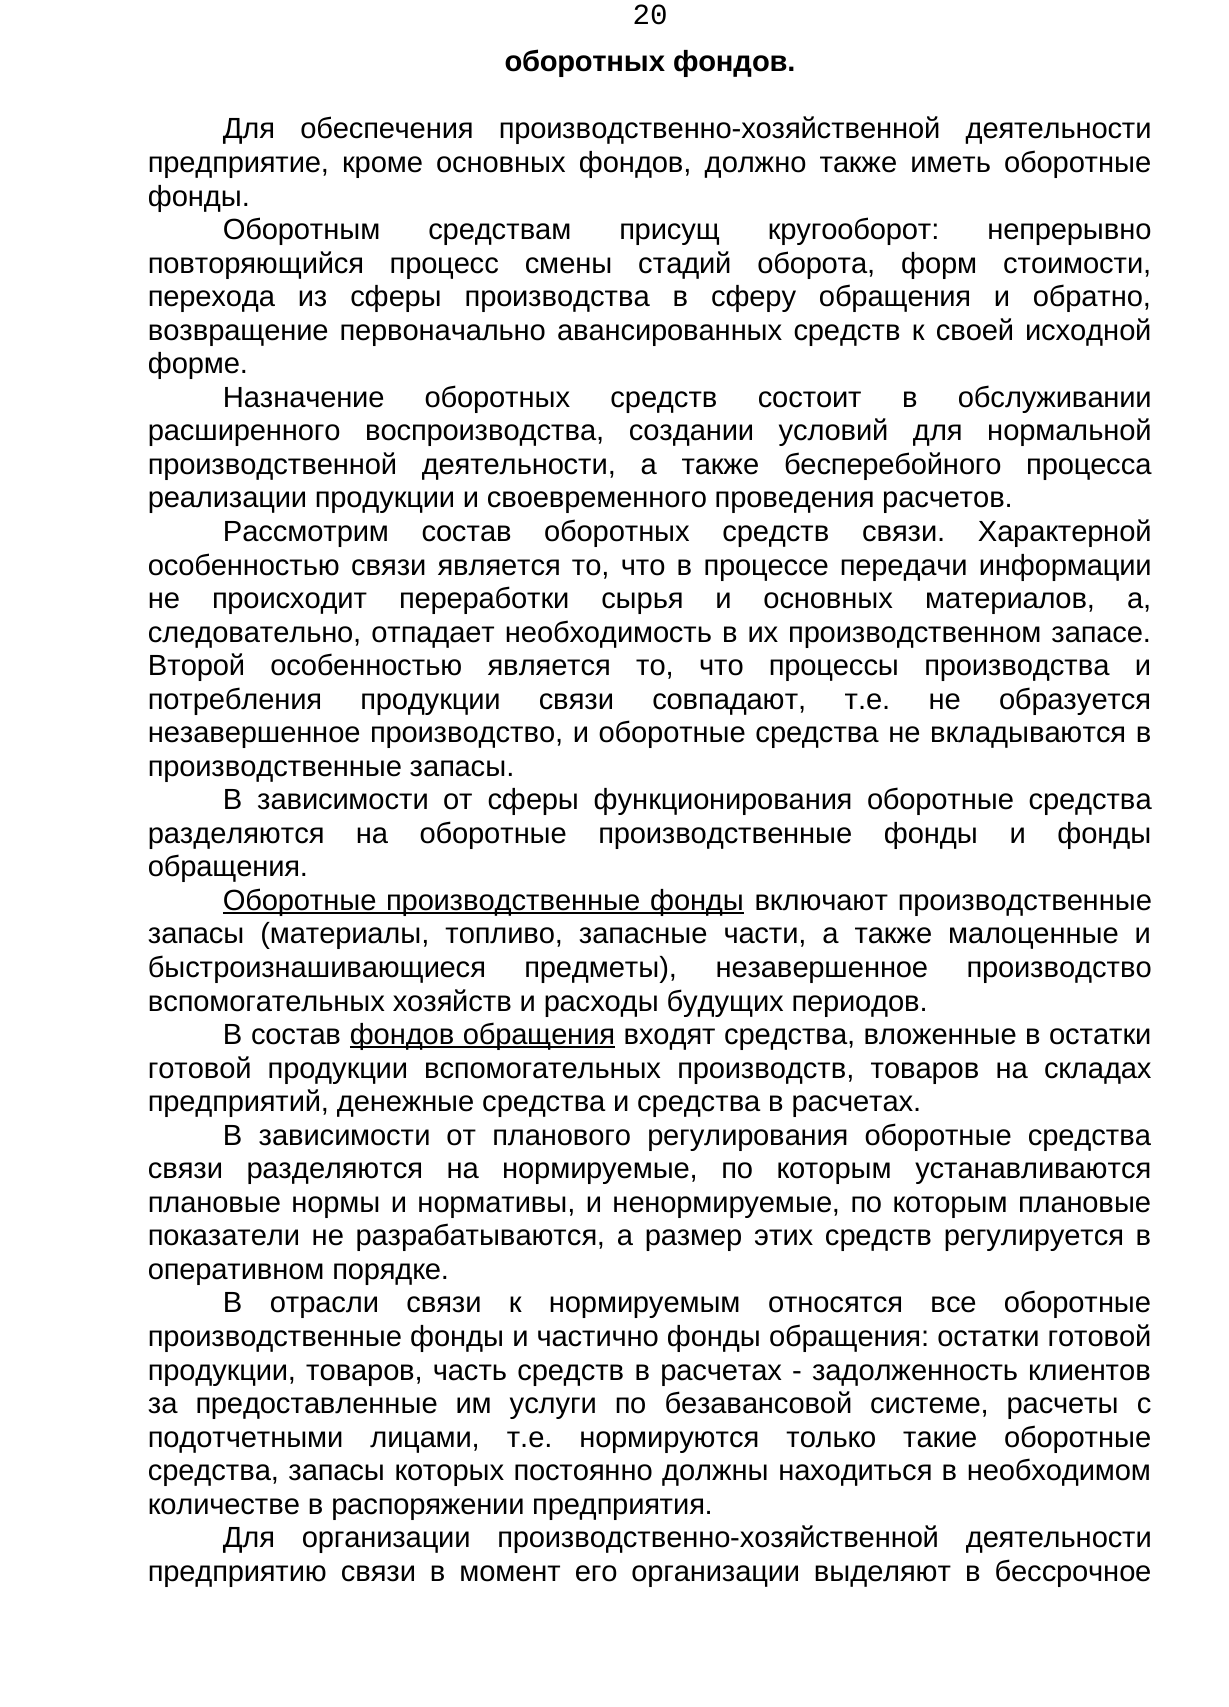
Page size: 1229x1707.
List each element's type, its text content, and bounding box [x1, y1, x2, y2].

text Оборотные производственные фонды включают производственные запасы (материалы, топливо, запасные части, а также малоценные и быстроизнашивающиеся предметы), незавершенное производство вспомогательных хозяйств и расходы будущих периодов. [148, 883, 1152, 1017]
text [148, 1520, 1152, 1587]
text В отрасли связи к нормируемым относятся все оборотные производственные фонды и частично фонды обращения: остатки готовой продукции, товаров, часть средств в расчетах - задолженность клиентов за предоставленные им услуги по безавансовой системе, расчеты с подотчетными лицами, т.е. нормируются только такие оборотные средства, запасы которых постоянно должны находиться в необходимом количестве в распоряжении предприятия. [148, 1285, 1152, 1520]
text В состав фондов обращения входят средства, вложенные в остатки готовой продукции вспомогательных производств, товаров на складах предприятий, денежные средства и средства в расчетах. [148, 1017, 1152, 1118]
text Оборотным средствам присущ кругооборот: непрерывно повторяющийся процесс смены стадий оборота, форм стоимости, перехода из сферы производства в сферу обращения и обратно, возвращение первоначально авансированных средств к своей исходной форме. [148, 212, 1152, 380]
text Рассмотрим состав оборотных средств связи. Характерной особенностью связи является то, что в процессе передачи информации не происходит переработки сырья и основных материалов, а, следовательно, отпадает необходимость в их производственном запасе. Второй особенностью является то, что процессы производства и потребления продукции связи совпадают, т.е. не образуется незавершенное производство, и оборотные средства не вкладываются в производственные запасы. [148, 514, 1152, 782]
text В зависимости от планового регулирования оборотные средства связи разделяются на нормируемые, по которым устанавливаются плановые нормы и нормативы, и ненормируемые, по которым плановые показатели не разрабатываются, а размер этих средств регулируется в оперативном порядке. [148, 1118, 1152, 1285]
text оборотных фондов. [148, 44, 1152, 78]
text В зависимости от сферы функционирования оборотные средства разделяются на оборотные производственные фонды и фонды обращения. [148, 782, 1152, 883]
text Для обеспечения производственно-хозяйственной деятельности предприятие, кроме основных фондов, должно также иметь оборотные фонды. [148, 111, 1152, 212]
text Назначение оборотных средств состоит в обслуживании расширенного воспроизводства, создании условий для нормальной производственной деятельности, а также бесперебойного процесса реализации продукции и своевременного проведения расчетов. [148, 380, 1152, 514]
